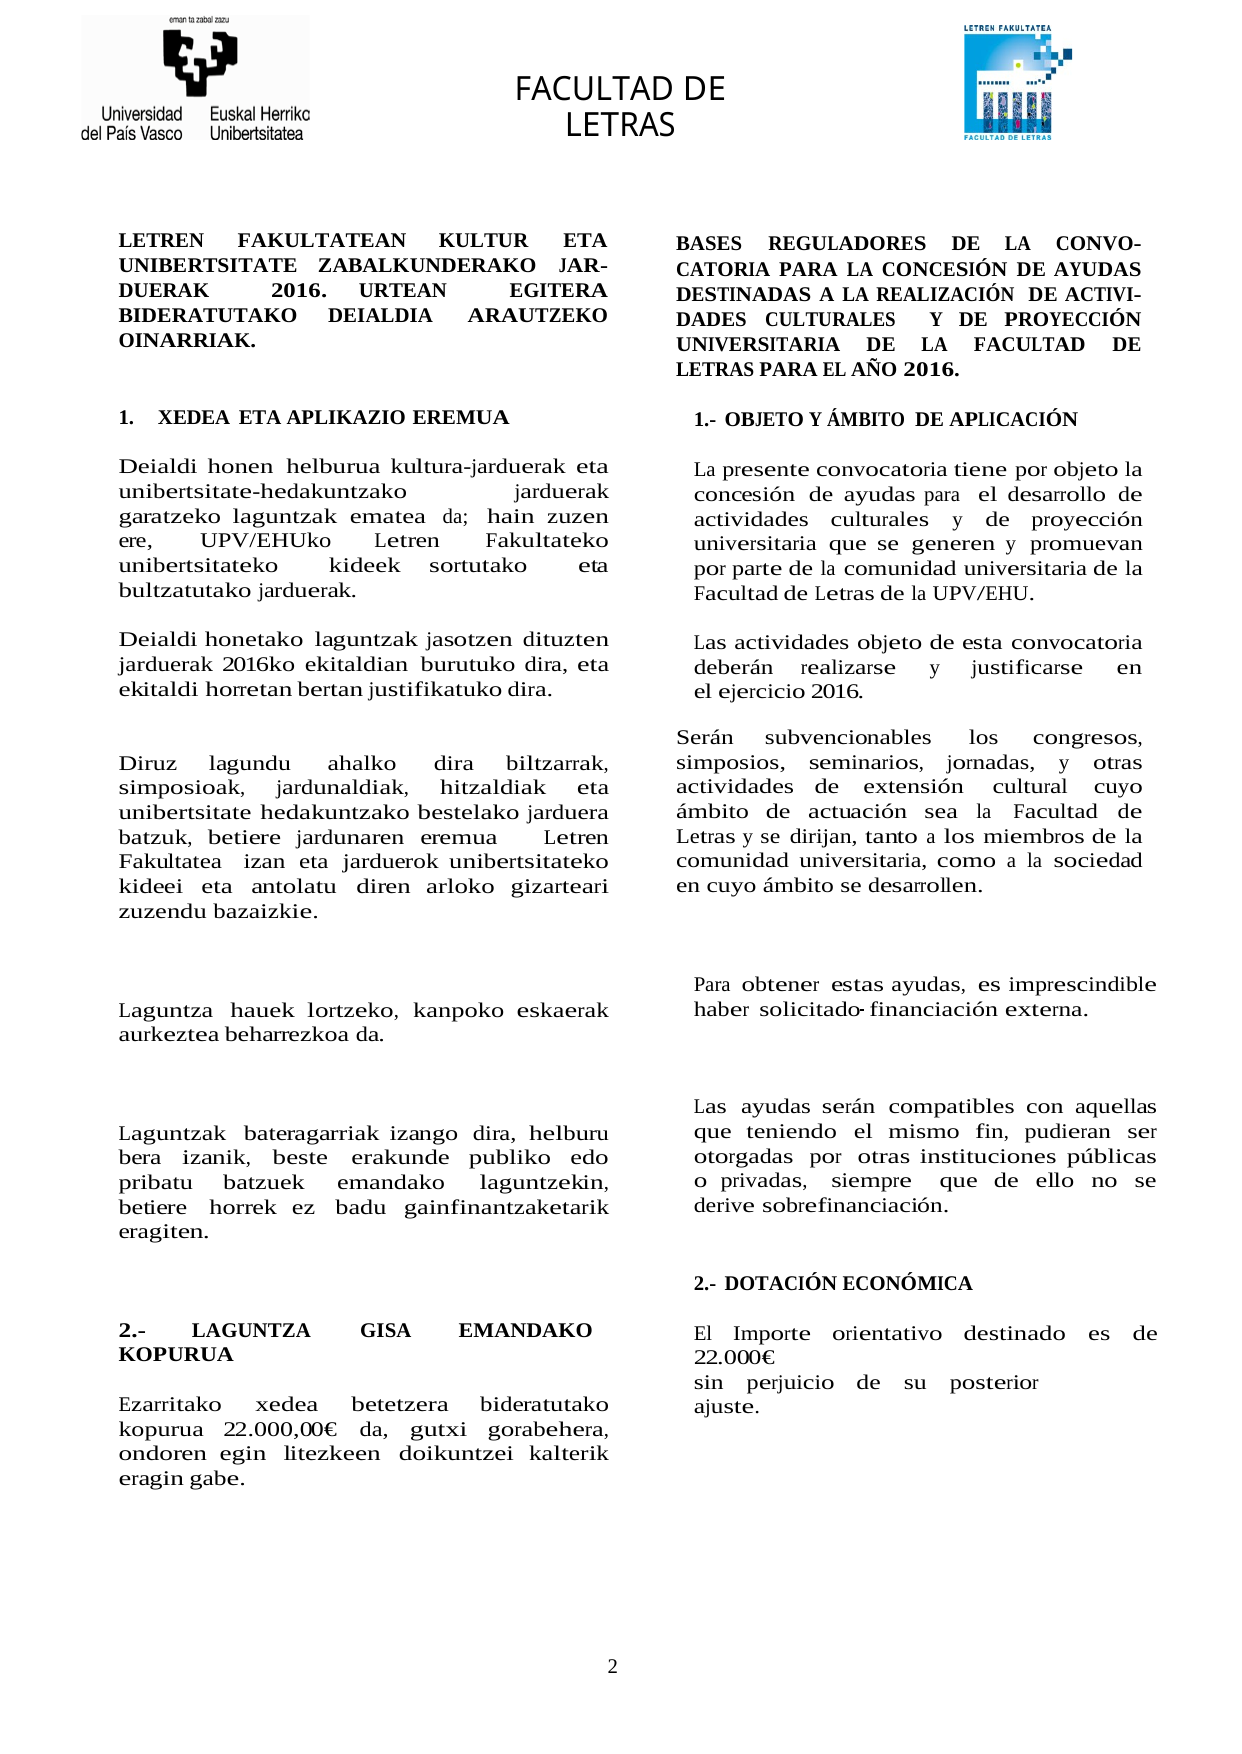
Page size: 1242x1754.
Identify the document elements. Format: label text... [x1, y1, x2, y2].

text La presente convocatoria tiene por objeto la concesión de ayudas para el desarrollo de actividades culturales y de proyección universitaria que se generen y promuevan por parte de la comunidad universitaria de la Facultad de Letras de la UPV/EHU. [693, 457, 1143, 604]
text LETREN FAKULTATEAN KULTUR ETA UNIBERTSITATE ZABALKUNDERAKO JAR- DUERAK 2016. URTEAN EGITERA BIDERATUTAKO DEIALDIA ARAUTZEKO OINARRIAK. [118, 228, 608, 352]
text Deialdi honen helburua kultura-jarduerak eta unibertsitate-hedakuntzako jarduerak garatzeko laguntzak ematea da; hain zuzen ere, UPV/EHUko Letren Fakultateko unibertsitateko kideek sortutako eta bultzatutako jarduerak. [118, 454, 609, 602]
picture [964, 25, 1073, 140]
text El Importe orientativo destinado es de 22.000€ [693, 1321, 1158, 1369]
text Serán subvencionables los congresos, simposios, seminarios, jornadas, y otras actividades de extensión cultural cuyo ámbito de actuación sea la Facultad de Letras y se dirijan, tanto a los miembros de la comunidad universitaria, como a la sociedad en cuyo ámbito se desarrollen. [676, 725, 1142, 897]
text Las ayudas serán compatibles con aquellas que teniendo el mismo fin, pudieran ser otorgadas por otras instituciones públicas o privadas, siempre que de ello no se derive sobrefinanciación. [693, 1094, 1157, 1217]
text 1.- OBJETO Y ÁMBITO DE APLICACIÓN [693, 407, 1080, 431]
text Ezarritako xedea betetzera bideratutako kopurua 22.000,00€ da, gutxi gorabehera, ondoren egin litezkeen doikuntzei kalterik eragin gabe. [118, 1392, 609, 1490]
text BASES REGULADORES DE LA CONVO- CATORIA PARA LA CONCESIÓN DE AYUDAS DESTINADAS A LA REALIZACIÓN DE ACTIVI- DADES CULTURALES Y DE PROYECCIÓN UNIVERSITARIA DE LA FACULTAD DE LETRAS PARA EL AÑO 2016. [676, 231, 1141, 381]
text Laguntzak bateragarriak izango dira, helburu bera izanik, beste erakunde publiko edo pribatu batzuek emandako laguntzekin, betiere horrek ez badu gainfinantzaketarik eragiten. [118, 1121, 609, 1243]
picture [81, 15, 310, 140]
text Diruz lagundu ahalko dira biltzarrak, simposioak, jardunaldiak, hitzaldiak eta unibertsitate hedakuntzako bestelako jarduera batzuk, betiere jardunaren eremua Letren Fakultatea izan eta jarduerok unibertsitateko kideei eta antolatu diren arloko gizarteari zuzendu bazaizkie. [118, 751, 609, 923]
text Deialdi honetako laguntzak jasotzen dituzten jarduerak 2016ko ekitaldian burutuko dira, eta ekitaldi horretan bertan justifikatuko dira. [118, 627, 609, 701]
text 2.- DOTACIÓN ECONÓMICA [693, 1271, 978, 1295]
text Laguntza hauek lortzeko, kanpoko eskaerak aurkeztea beharrezkoa da. [118, 998, 609, 1046]
text Para obtener estas ayudas, es imprescindible haber solicitado financiación externa. [693, 972, 1157, 1021]
text sin perjuicio de su posterior ajuste. [693, 1370, 1038, 1418]
text 2.- LAGUNTZA GISA EMANDAKO KOPURUA [118, 1318, 592, 1366]
text 1. XEDEA ETA APLIKAZIO EREMUA [118, 404, 511, 429]
text Las actividades objeto de esta convocatoria deberán realizarse y justificarse en el ejercicio 2016. [693, 630, 1142, 703]
